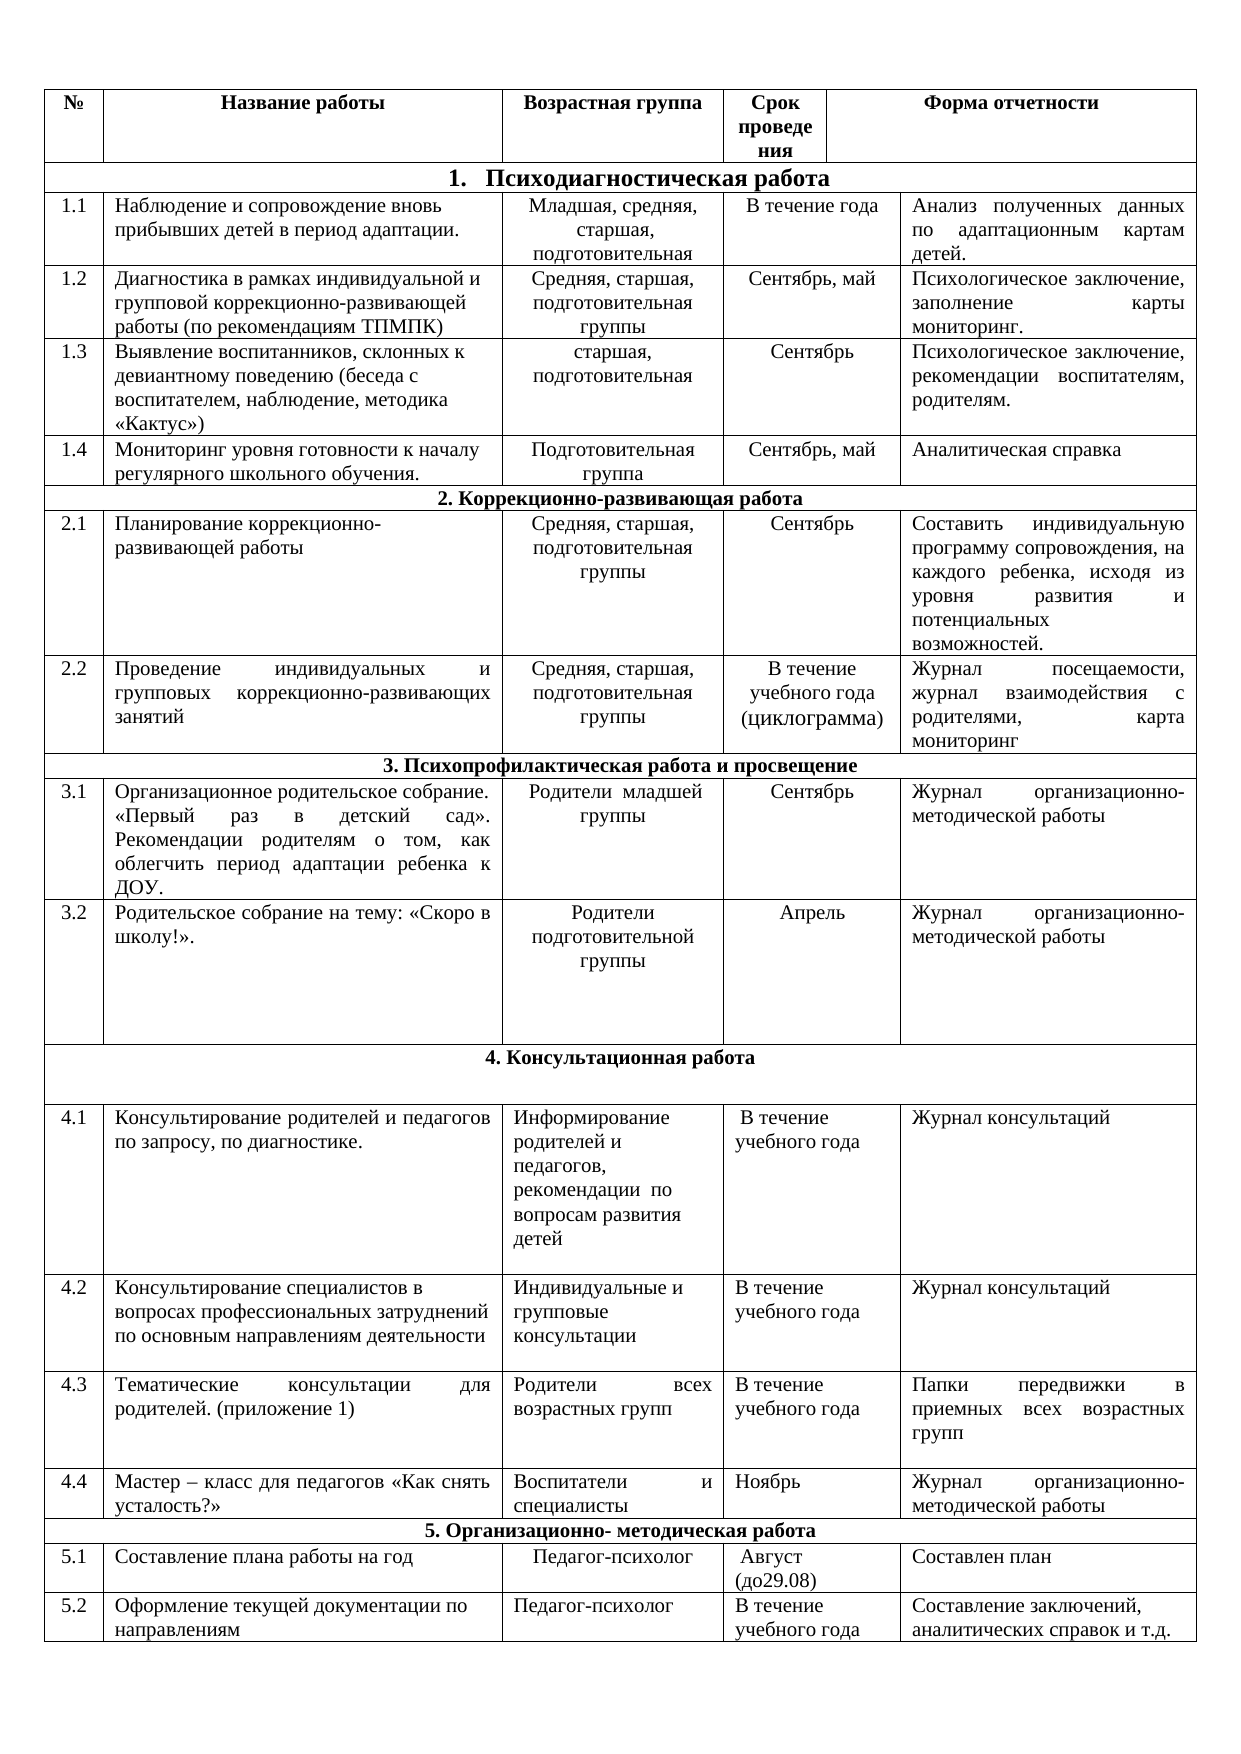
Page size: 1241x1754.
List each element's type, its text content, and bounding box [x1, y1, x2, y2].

table_cell Август (до29.08) [724, 1544, 900, 1592]
table_header № [45, 90, 103, 162]
table_cell 1.4 [45, 436, 103, 484]
table_cell Психологическое заключение, заполнение карты мониторинг. [901, 266, 1196, 338]
table_cell Родители подготовительной группы [503, 900, 723, 1044]
table_cell Проведение индивидуальных и групповых коррекционно-развивающих занятий [104, 656, 502, 752]
table_cell Выявление воспитанников, склонных к девиантному поведению (беседа с воспитателем, наблюдение, методика «Кактус») [104, 339, 502, 435]
table_header Срок проведения [724, 90, 826, 162]
table_cell 5. Организационно- методическая работа [45, 1519, 1196, 1542]
table_cell Журнал организационно-методической работы [901, 779, 1196, 899]
table_cell Составление заключений, аналитических справок и т.д. [901, 1593, 1196, 1641]
table_cell Родители младшей группы [503, 779, 723, 899]
table_cell Психодиагностическая работа [45, 163, 1196, 192]
table_cell Составлен план [901, 1544, 1196, 1592]
table_cell Папки передвижки в приемных всех возрастных групп [901, 1372, 1196, 1468]
table_cell В течение учебного года [724, 1275, 900, 1371]
table_cell Педагог-психолог [503, 1593, 723, 1641]
table_cell Журнал консультаций [901, 1105, 1196, 1274]
table_cell 5.2 [45, 1593, 103, 1641]
table_cell Журнал организационно-методической работы [901, 1469, 1196, 1517]
table_header Название работы [104, 90, 502, 162]
table_cell 4.2 [45, 1275, 103, 1371]
table_cell Родительское собрание на тему: «Скоро в школу!». [104, 900, 502, 1044]
table_cell Мастер – класс для педагогов «Как снять усталость?» [104, 1469, 502, 1517]
table_cell Информирование родителей и педагогов, рекомендации по вопросам развития детей [503, 1105, 723, 1274]
table_cell Средняя, старшая, подготовительная группы [503, 656, 723, 752]
table_cell Мониторинг уровня готовности к началу регулярного школьного обучения. [104, 436, 502, 484]
table_cell Апрель [724, 900, 900, 1044]
table_cell 2. Коррекционно-развивающая работа [45, 486, 1196, 510]
table_cell Журнал консультаций [901, 1275, 1196, 1371]
table_cell 4.1 [45, 1105, 103, 1274]
table_cell 1.1 [45, 193, 103, 265]
table_cell Анализ полученных данных по адаптационным картам детей. [901, 193, 1196, 265]
table_cell Оформление текущей документации по направлениям [104, 1593, 502, 1641]
table_cell Планирование коррекционно-развивающей работы [104, 511, 502, 655]
table_cell Тематические консультации для родителей. (приложение 1) [104, 1372, 502, 1468]
table_cell 1.3 [45, 339, 103, 435]
table_header Возрастная группа [503, 90, 723, 162]
table_cell Составление плана работы на год [104, 1544, 502, 1592]
table_cell В течение учебного года [724, 1105, 900, 1274]
table_cell Сентябрь [724, 511, 900, 655]
table_cell Журнал организационно-методической работы [901, 900, 1196, 1044]
table_cell Журнал посещаемости, журнал взаимодействия с родителями, карта мониторинг [901, 656, 1196, 752]
table_cell Средняя, старшая, подготовительная группы [503, 511, 723, 655]
table_cell Индивидуальные и групповые консультации [503, 1275, 723, 1371]
table_cell Сентябрь [724, 339, 900, 435]
table_cell Подготовительная группа [503, 436, 723, 484]
table_cell 3.1 [45, 779, 103, 899]
table_cell 1.2 [45, 266, 103, 338]
table_cell Сентябрь, май [724, 266, 900, 338]
table_header Форма отчетности [827, 90, 1196, 162]
table_cell Воспитатели и специалисты [503, 1469, 723, 1517]
table_cell 3.2 [45, 900, 103, 1044]
table_cell В течение учебного года [724, 1372, 900, 1468]
table_cell В течение учебного года [724, 1593, 900, 1641]
table_cell Педагог-психолог [503, 1544, 723, 1592]
table_cell Аналитическая справка [901, 436, 1196, 484]
table_cell Консультирование родителей и педагогов по запросу, по диагностике. [104, 1105, 502, 1274]
table_cell В течение года [724, 193, 900, 265]
table_cell 2.1 [45, 511, 103, 655]
table_cell Составить индивидуальную программу сопровождения, на каждого ребенка, исходя из уровня развития и потенциальных возможностей. [901, 511, 1196, 655]
table_cell Сентябрь, май [724, 436, 900, 484]
table_cell старшая, подготовительная [503, 339, 723, 435]
table_cell 2.2 [45, 656, 103, 752]
table_cell В течение учебного года (циклограмма) [724, 656, 900, 752]
table_cell 4.3 [45, 1372, 103, 1468]
table_cell 3. Психопрофилактическая работа и просвещение [45, 754, 1196, 777]
table_cell Ноябрь [724, 1469, 900, 1517]
table_cell 4. Консультационная работа [45, 1045, 1196, 1104]
table_cell Организационное родительское собрание. «Первый раз в детский сад». Рекомендации родителям о том, как облегчить период адаптации ребенка к ДОУ. [104, 779, 502, 899]
table_cell Родители всех возрастных групп [503, 1372, 723, 1468]
table_cell Диагностика в рамках индивидуальной и групповой коррекционно-развивающей работы (по рекомендациям ТПМПК) [104, 266, 502, 338]
table_cell Консультирование специалистов в вопросах профессиональных затруднений по основным направлениям деятельности [104, 1275, 502, 1371]
table_cell Сентябрь [724, 779, 900, 899]
table_cell Средняя, старшая, подготовительная группы [503, 266, 723, 338]
table_cell 5.1 [45, 1544, 103, 1592]
table_cell Психологическое заключение, рекомендации воспитателям, родителям. [901, 339, 1196, 435]
table_cell Наблюдение и сопровождение вновь прибывших детей в период адаптации. [104, 193, 502, 265]
table_cell Младшая, средняя, старшая, подготовительная [503, 193, 723, 265]
table_cell 4.4 [45, 1469, 103, 1517]
